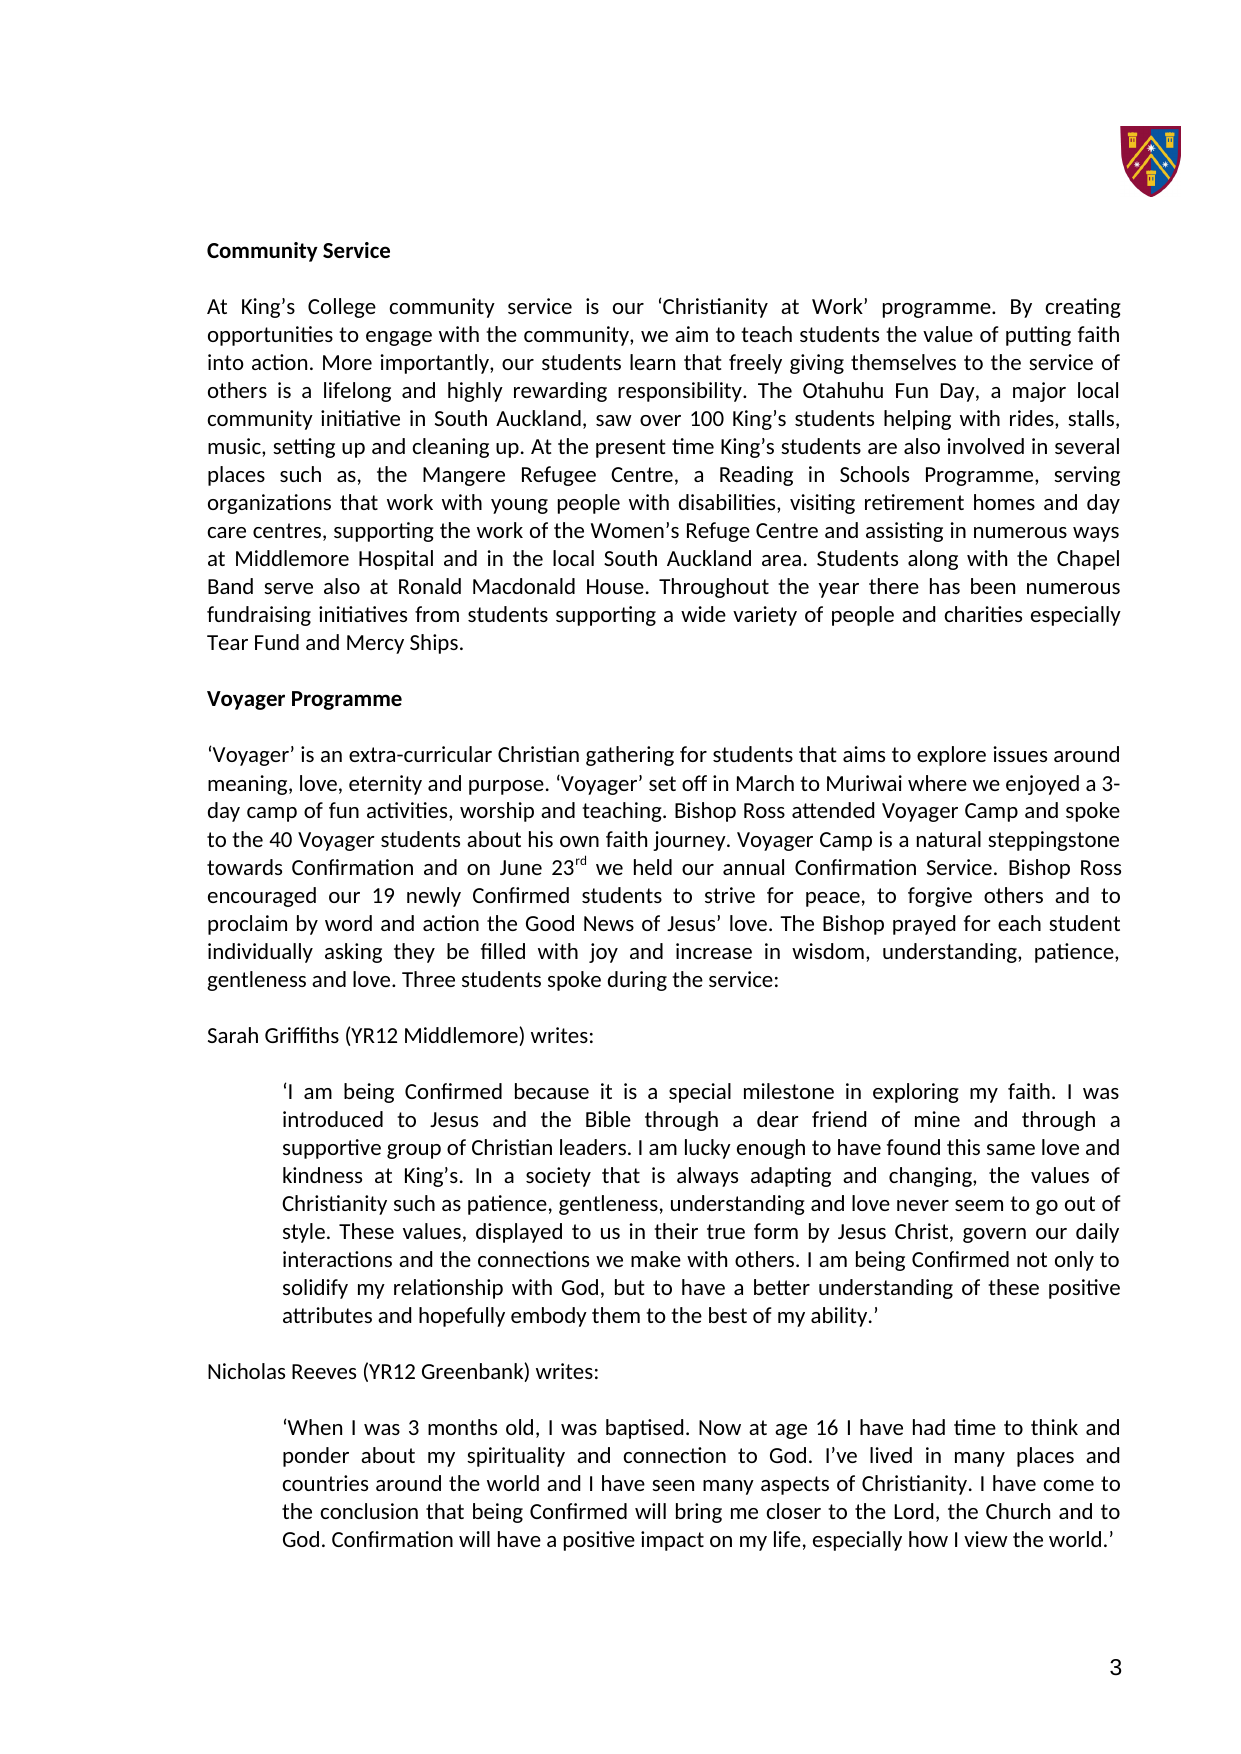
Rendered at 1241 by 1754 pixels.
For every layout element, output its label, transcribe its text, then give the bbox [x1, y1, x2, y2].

text ‘I am being Confirmed because it is a special milestone in exploring my faith. I was introduced to Jesus and the Bible through a dear friend of mine and through a supportive group of Christian leaders. I am lucky enough to have found this same love and kindness at King’s. In a society that is always adapting and changing, the values of Christianity such as patience, gentleness, understanding and love never seem to go out of style. These values, displayed to us in their true form by Jesus Christ, govern our daily interactions and the connections we make with others. I am being Confirmed not only to solidify my relationship with God, but to have a better understanding of these positive attributes and hopefully embody them to the best of my ability.’ [282, 1077, 1122, 1329]
text Sarah Griffiths (YR12 Middlemore) writes: [207, 1021, 1122, 1049]
text ‘Voyager’ is an extra-curricular Christian gathering for students that aims to explore issues around meaning, love, eternity and purpose. ‘Voyager’ set off in March to Muriwai where we enjoyed a 3-day camp of fun activities, worship and teaching. Bishop Ross attended Voyager Camp and spoke to the 40 Voyager students about his own faith journey. Voyager Camp is a natural steppingstone towards Confirmation and on June 23rd we held our annual Confirmation Service. Bishop Ross encouraged our 19 newly Confirmed students to strive for peace, to forgive others and to proclaim by word and action the Good News of Jesus’ love. The Bishop prayed for each student individually asking they be filled with joy and increase in wisdom, understanding, patience, gentleness and love. Three students spoke during the service: [207, 741, 1122, 993]
text At King’s College community service is our ‘Christianity at Work’ programme. By creating opportunities to engage with the community, we aim to teach students the value of putting faith into action. More importantly, our students learn that freely giving themselves to the service of others is a lifelong and highly rewarding responsibility. The Otahuhu Fun Day, a major local community initiative in South Auckland, saw over 100 King’s students helping with rides, stalls, music, setting up and cleaning up. At the present time King’s students are also involved in several places such as, the Mangere Refugee Centre, a Reading in Schools Programme, serving organizations that work with young people with disabilities, visiting retirement homes and day care centres, supporting the work of the Women’s Refuge Centre and assisting in numerous ways at Middlemore Hospital and in the local South Auckland area. Students along with the Chapel Band serve also at Ronald Macdonald House. Throughout the year there has been numerous fundraising initiatives from students supporting a wide variety of people and charities especially Tear Fund and Mercy Ships. [207, 292, 1122, 657]
text ‘When I was 3 months old, I was baptised. Now at age 16 I have had time to think and ponder about my spirituality and connection to God. I’ve lived in many places and countries around the world and I have seen many aspects of Christianity. I have come to the conclusion that being Confirmed will bring me closer to the Lord, the Church and to God. Confirmation will have a positive impact on my life, especially how I view the world.’ [282, 1413, 1122, 1553]
text Voyager Programme [207, 684, 1122, 713]
text Nicholas Reeves (YR12 Greenbank) writes: [207, 1357, 1122, 1385]
text Community Service [207, 236, 1122, 264]
